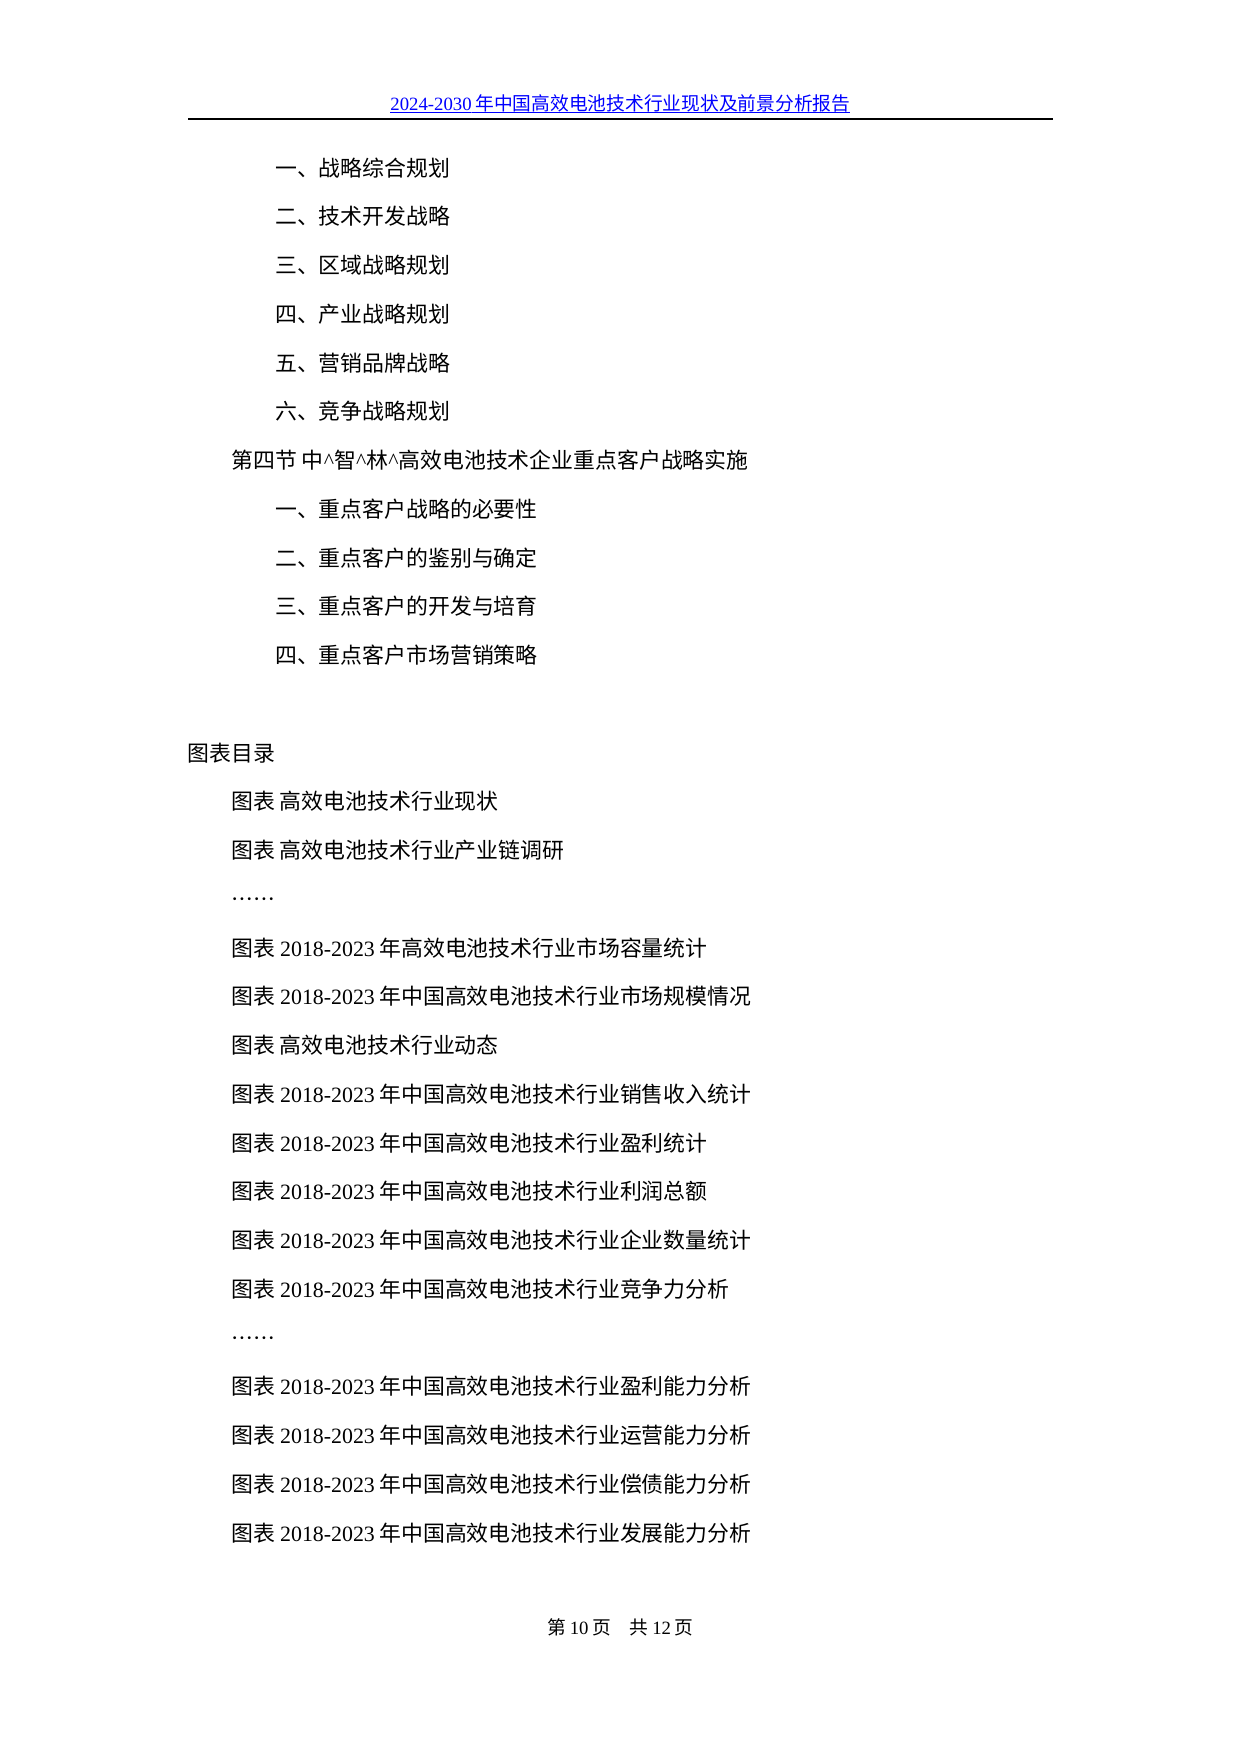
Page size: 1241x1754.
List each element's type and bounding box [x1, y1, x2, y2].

text [187, 150, 1053, 1548]
